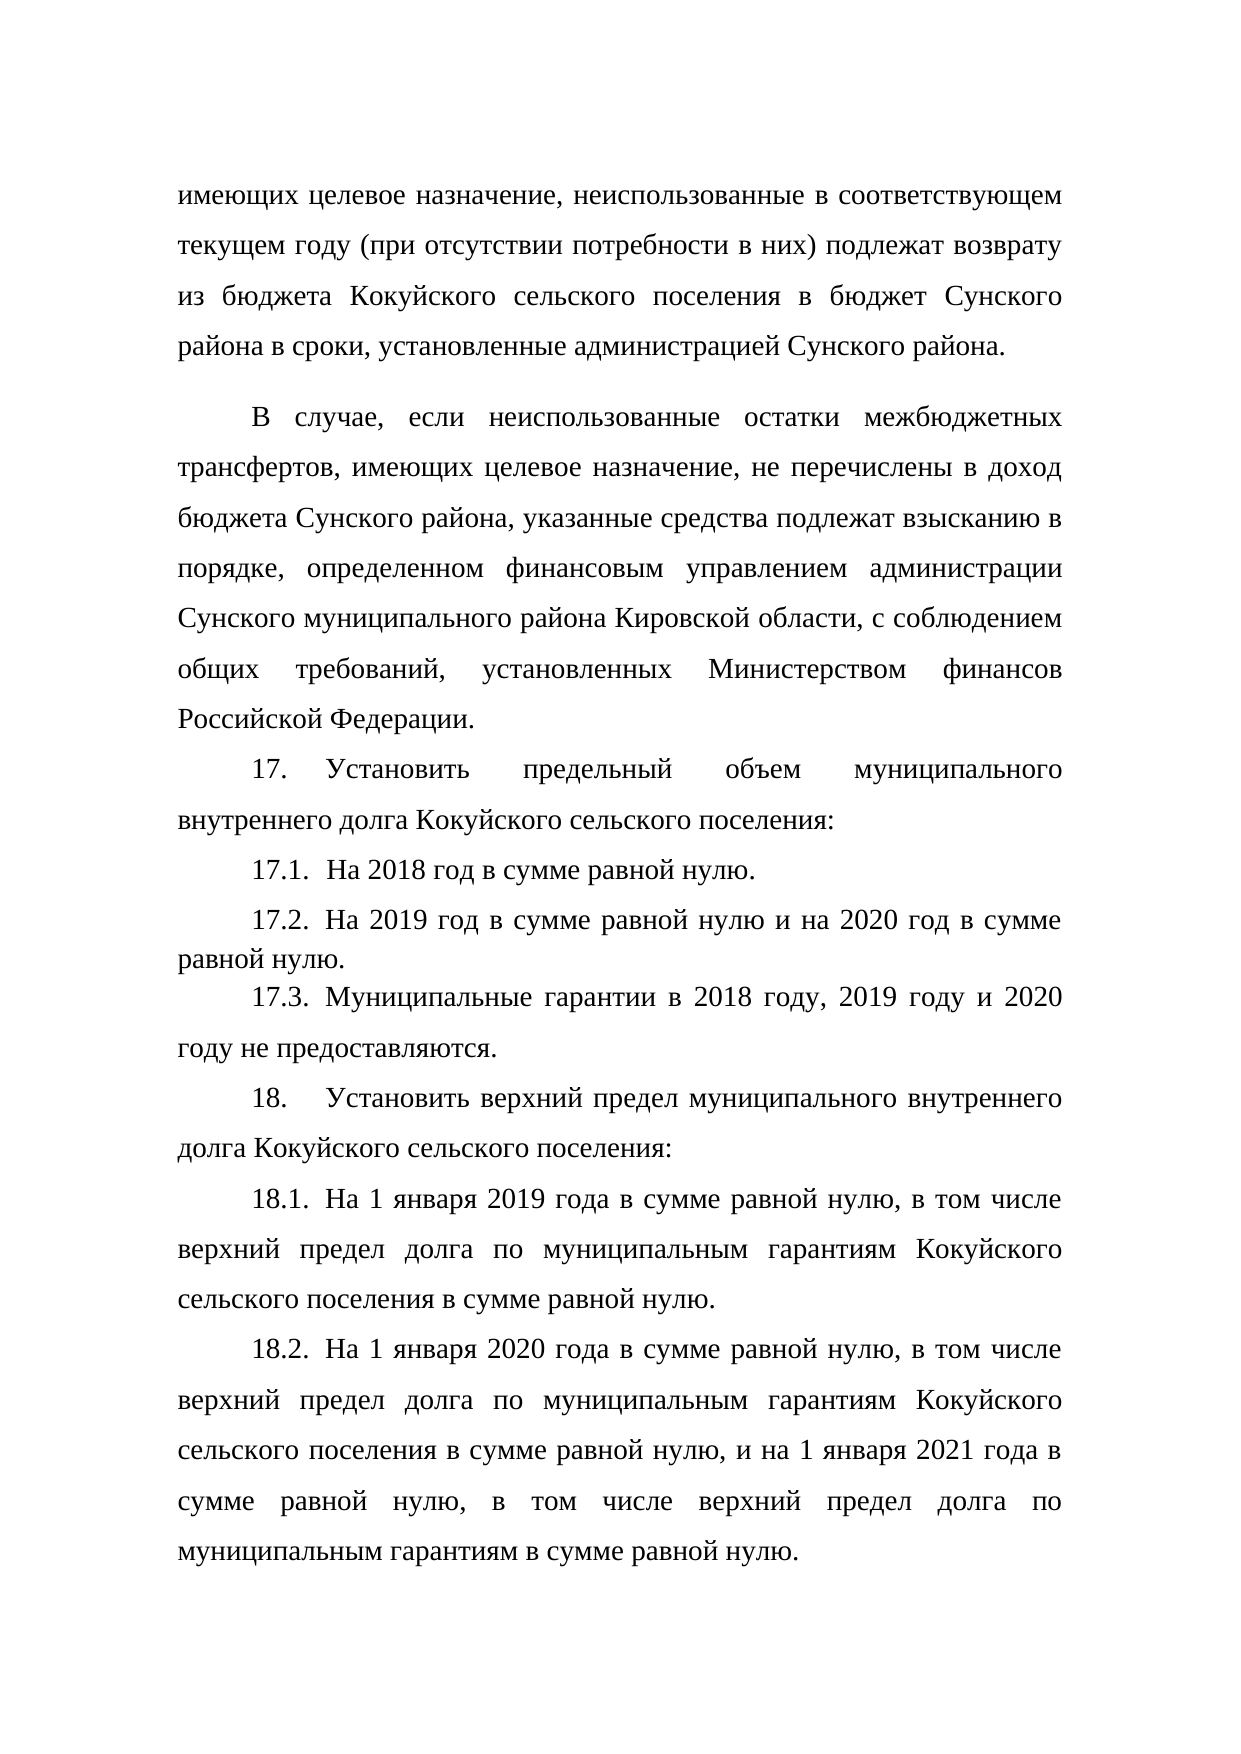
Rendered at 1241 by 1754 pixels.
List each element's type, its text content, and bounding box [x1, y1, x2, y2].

list На 2019 год в сумме равной нулю и на 2020 год в сумме равной нулю. [177, 902, 1063, 974]
list На 1 января 2019 года в сумме равной нулю, в том числе верхний предел долга по муниципальным гарантиям Кокуйского сельского поселения в сумме равной нулю. [177, 1181, 1063, 1315]
list Муниципальные гарантии в 2018 году, 2019 году и 2020 году не предоставляются. [177, 979, 1063, 1063]
list Установить верхний предел муниципального внутреннего долга Кокуйского сельского поселения: [177, 1080, 1063, 1164]
list На 1 января 2020 года в сумме равной нулю, в том числе верхний предел долга по муниципальным гарантиям Кокуйского сельского поселения в сумме равной нулю, и на 1 января 2021 года в сумме равной нулю, в том числе верхний предел долга по муниципальным гарантиям в сумме равной нулю. [177, 1332, 1063, 1566]
list На 2018 год в сумме равной нулю. [251, 852, 1063, 886]
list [177, 177, 1063, 362]
list Установить предельный объем муниципального внутреннего долга Кокуйского сельского поселения: [177, 751, 1063, 835]
list В случае, если неиспользованные остатки межбюджетных трансфертов, имеющих целевое назначение, не перечислены в доход бюджета Сунского района, указанные средства подлежат взысканию в порядке, определенном финансовым управлением администрации Сунского муниципального района Кировской области, с соблюдением общих требований, установленных Министерством финансов Российской Федерации. [177, 399, 1063, 735]
